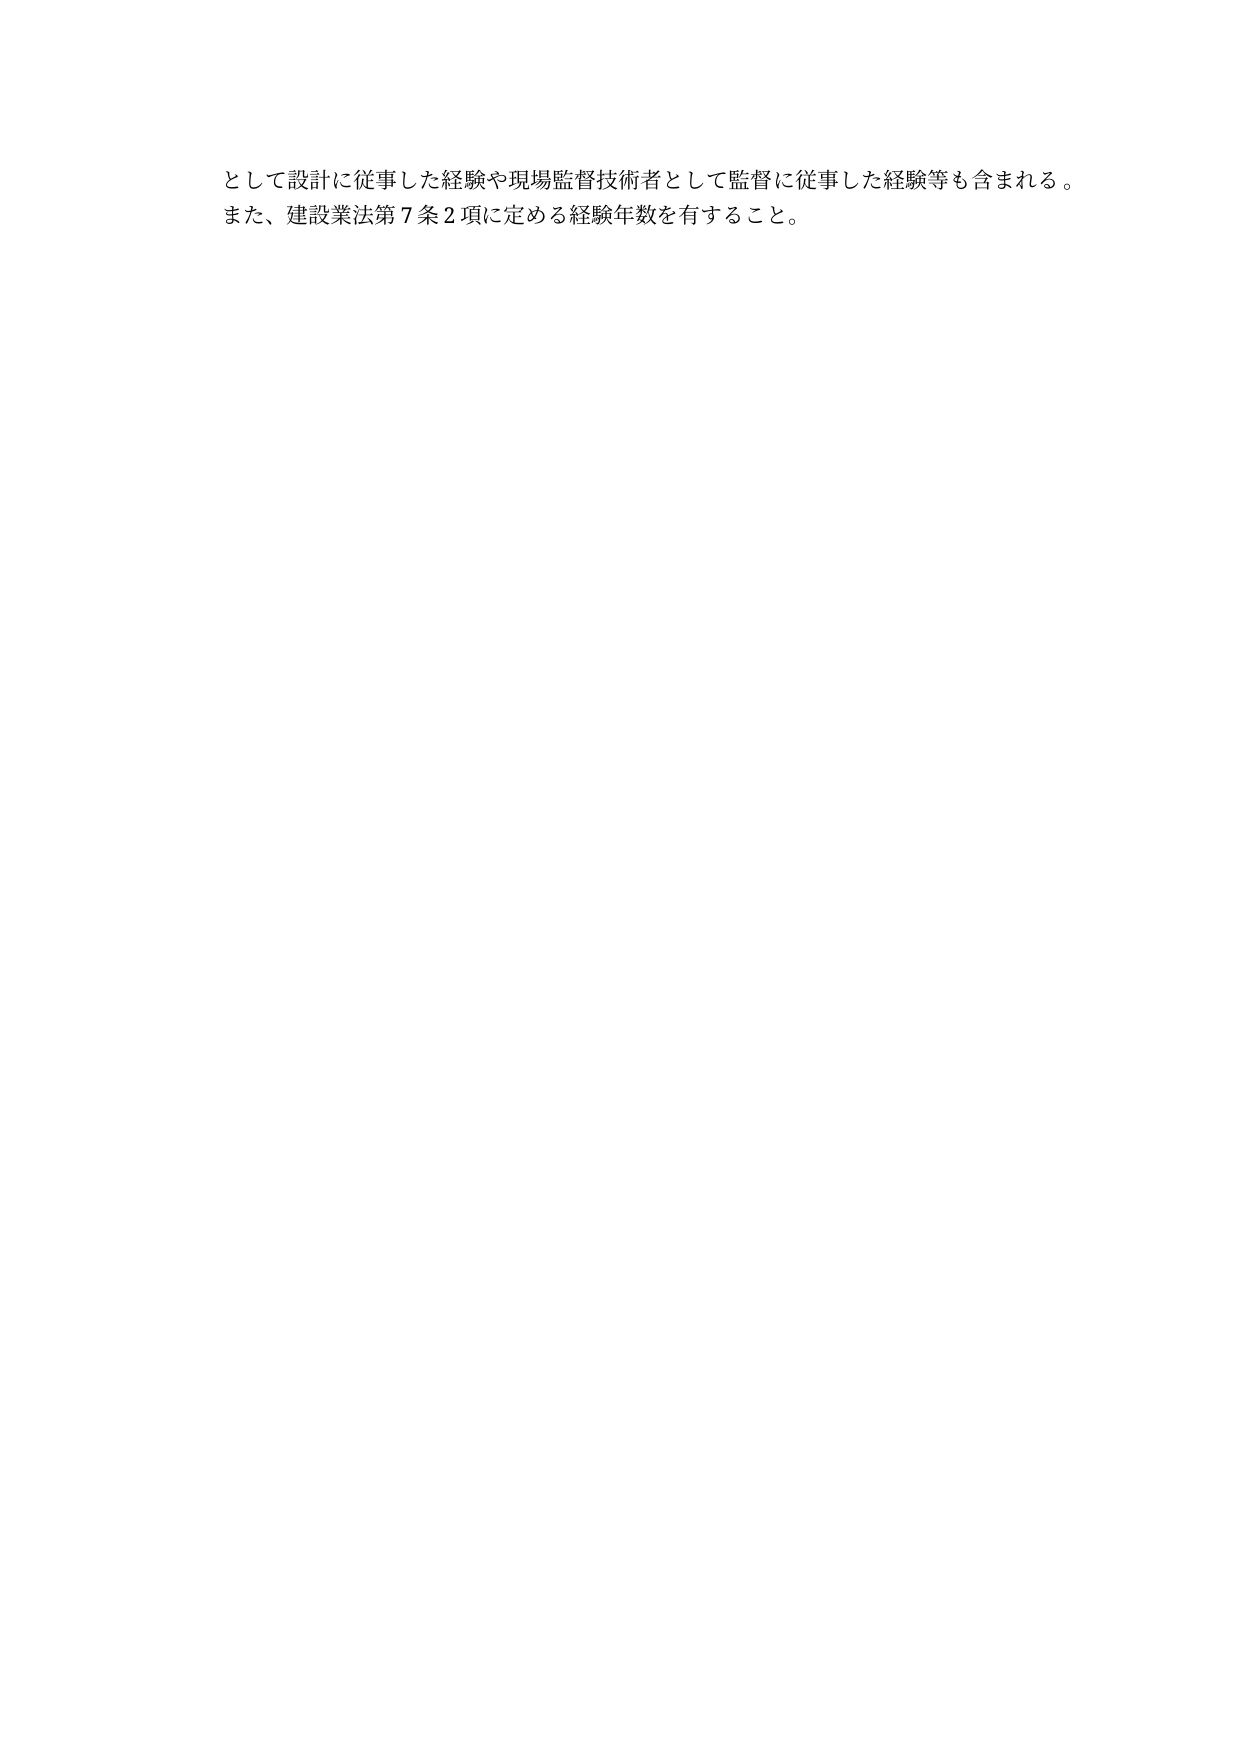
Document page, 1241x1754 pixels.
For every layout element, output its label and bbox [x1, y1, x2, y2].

text [177, 162, 1063, 231]
